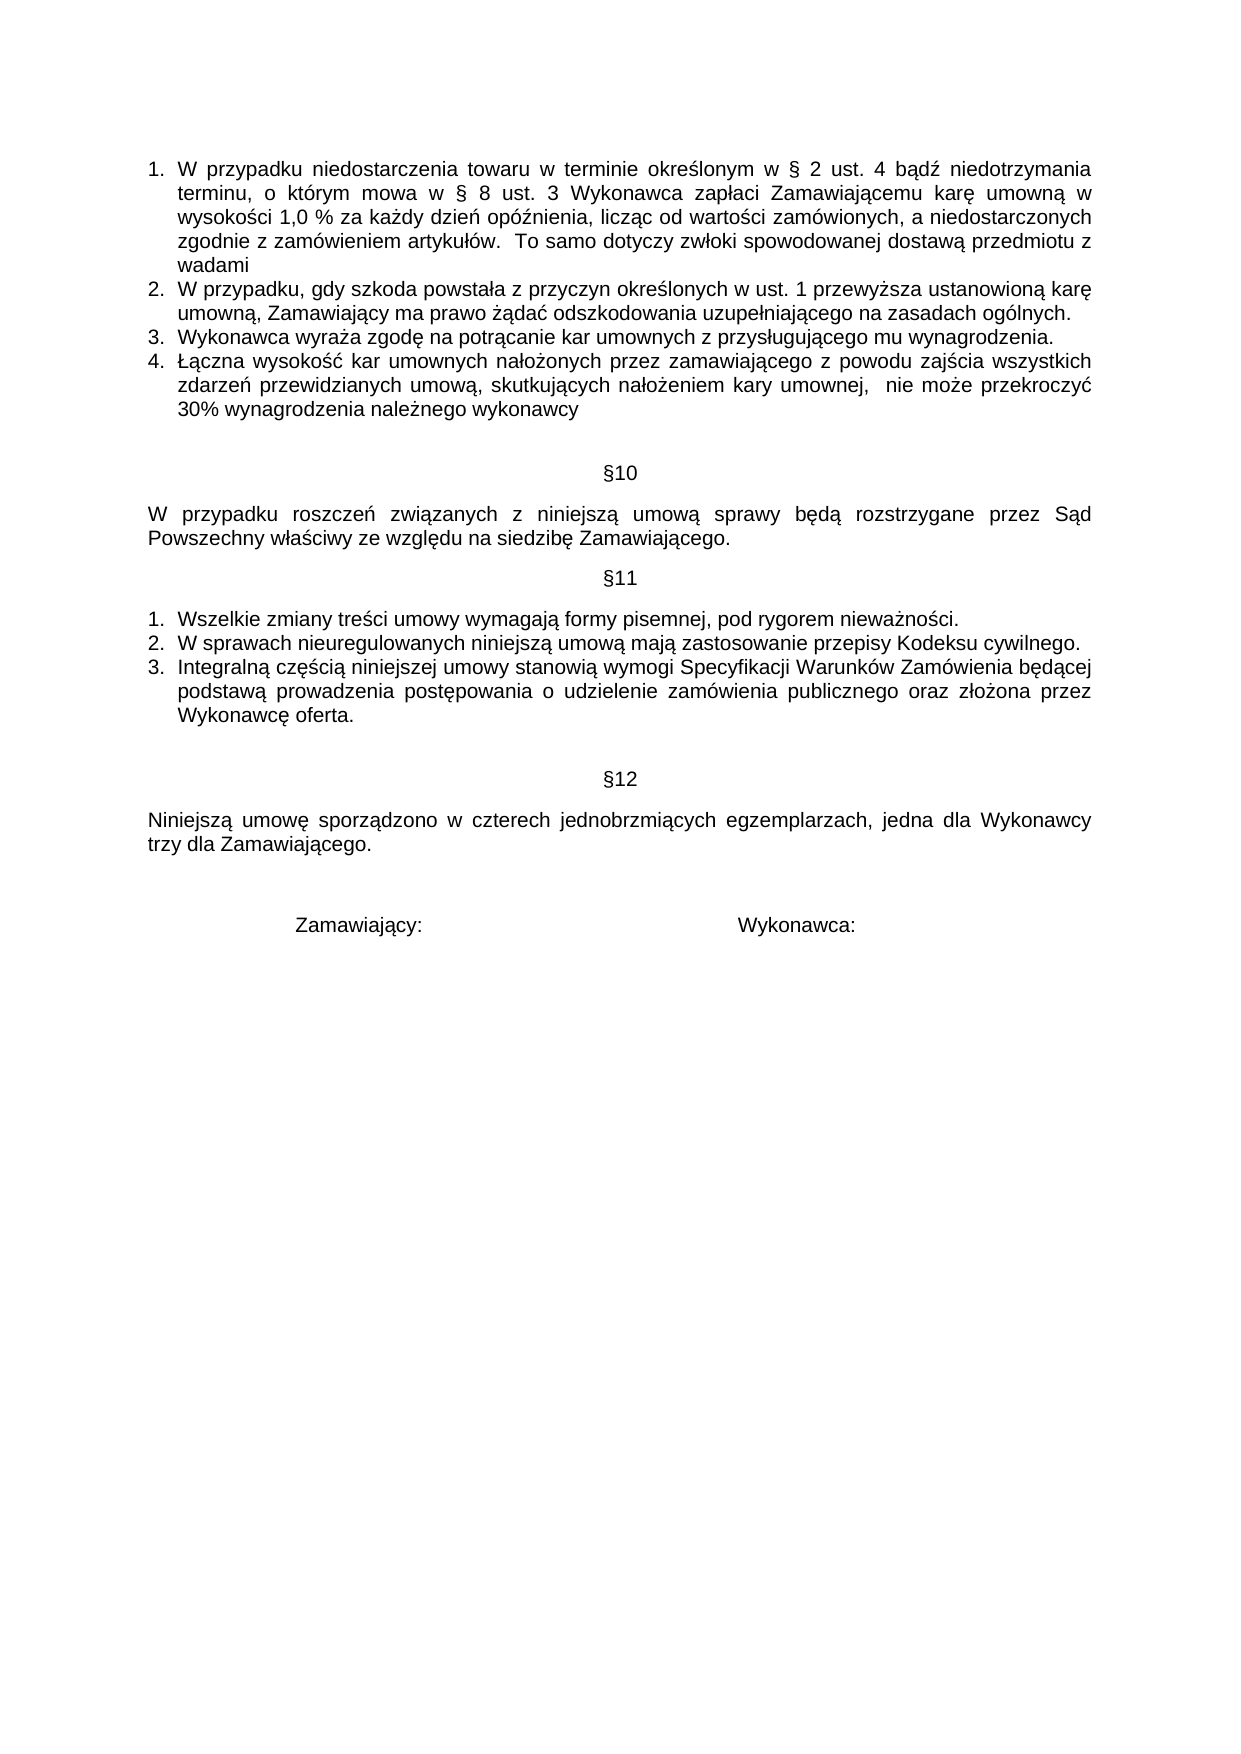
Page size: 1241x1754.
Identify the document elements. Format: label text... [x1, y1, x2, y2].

text §12 [148, 767, 1093, 791]
list Wykonawca wyraża zgodę na potrącanie kar umownych z przysługującego mu wynagrodzenia. [148, 324, 1093, 348]
text Zamawiający: Wykonawca: [148, 913, 1093, 937]
list Wszelkie zmiany treści umowy wymagają formy pisemnej, pod rygorem nieważności. [148, 607, 1093, 631]
list W przypadku niedostarczenia towaru w terminie określonym w § 2 ust. 4 bądź niedotrzymania terminu, o którym mowa w § 8 ust. 3 Wykonawca zapłaci Zamawiającemu karę umowną w wysokości 1,0 % za każdy dzień opóźnienia, licząc od wartości zamówionych, a niedostarczonych zgodnie z zamówieniem artykułów. To samo dotyczy zwłoki spowodowanej dostawą przedmiotu z wadami [148, 157, 1093, 277]
text §11 [148, 566, 1093, 590]
list W przypadku, gdy szkoda powstała z przyczyn określonych w ust. 1 przewyższa ustanowioną karę umowną, Zamawiający ma prawo żądać odszkodowania uzupełniającego na zasadach ogólnych. [148, 277, 1093, 324]
list Integralną częścią niniejszej umowy stanowią wymogi Specyfikacji Warunków Zamówienia będącej podstawą prowadzenia postępowania o udzielenie zamówienia publicznego oraz złożona przez Wykonawcę oferta. [148, 655, 1093, 727]
text Niniejszą umowę sporządzono w czterech jednobrzmiących egzemplarzach, jedna dla Wykonawcy trzy dla Zamawiającego. [148, 808, 1093, 856]
text §10 [148, 461, 1093, 485]
text W przypadku roszczeń związanych z niniejszą umową sprawy będą rozstrzygane przez Sąd Powszechny właściwy ze względu na siedzibę Zamawiającego. [148, 502, 1093, 549]
list W sprawach nieuregulowanych niniejszą umową mają zastosowanie przepisy Kodeksu cywilnego. [148, 631, 1093, 655]
list Łączna wysokość kar umownych nałożonych przez zamawiającego z powodu zajścia wszystkich zdarzeń przewidzianych umową, skutkujących nałożeniem kary umownej, nie może przekroczyć 30% wynagrodzenia należnego wykonawcy [148, 348, 1093, 420]
